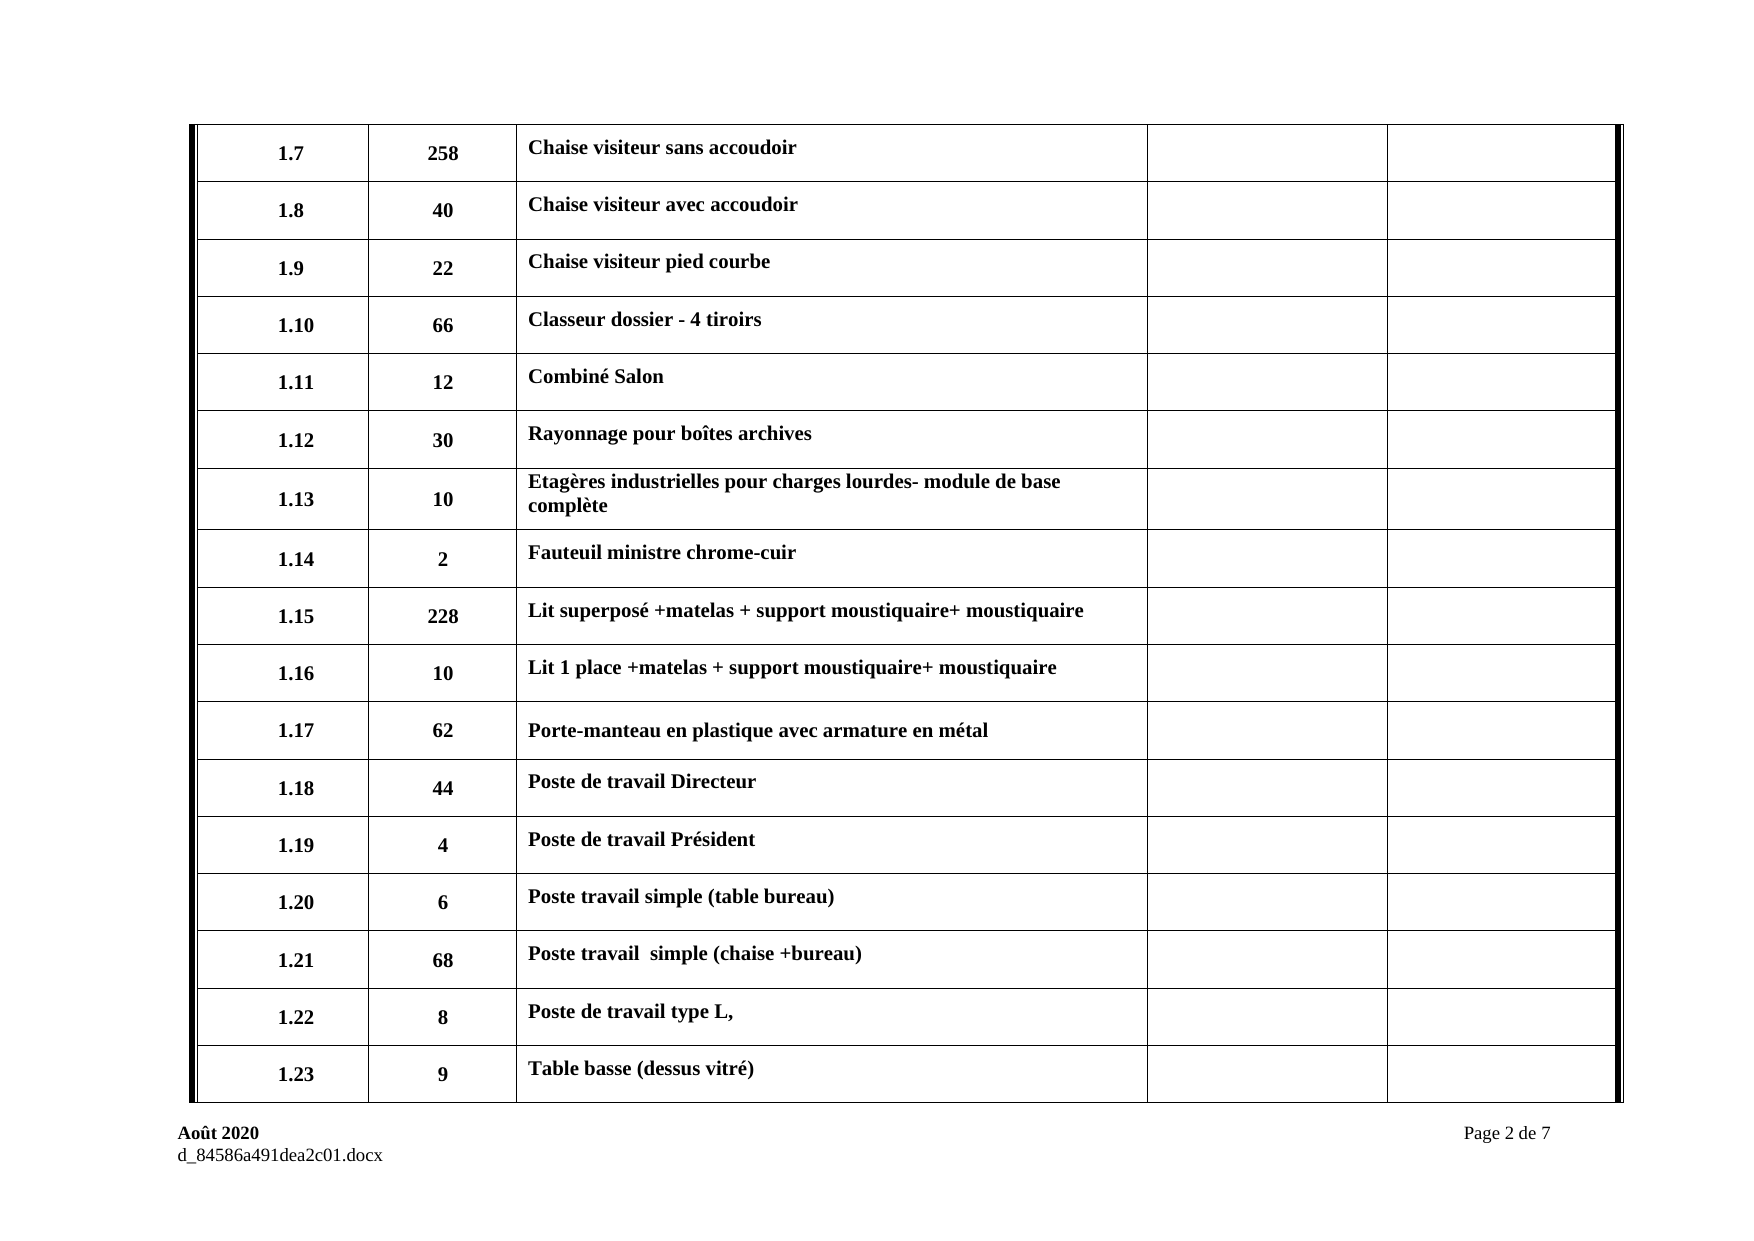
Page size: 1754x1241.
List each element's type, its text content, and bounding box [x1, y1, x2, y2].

table_cell [198, 931, 368, 988]
table_cell Classeur dossier - 4 tiroirs [517, 297, 1147, 353]
table_cell 44 [369, 760, 516, 816]
table_cell 68 [369, 931, 516, 988]
table_cell [198, 411, 368, 468]
table_cell [1148, 1046, 1387, 1102]
table_cell [1388, 469, 1615, 529]
table_cell Chaise visiteur sans accoudoir [517, 125, 1147, 181]
table_cell Chaise visiteur avec accoudoir [517, 182, 1147, 238]
table_cell [1388, 760, 1615, 816]
table_cell 9 [369, 1046, 516, 1102]
table_cell [1388, 297, 1615, 353]
table_cell [198, 817, 368, 873]
table_cell [1388, 645, 1615, 701]
table_cell 4 [369, 817, 516, 873]
table_cell [1148, 702, 1387, 758]
table_cell [1388, 702, 1615, 758]
table_cell Poste travail simple (table bureau) [517, 874, 1147, 930]
table_cell [198, 1046, 368, 1102]
table_cell [198, 297, 368, 353]
table_cell [1388, 411, 1615, 468]
table_cell Lit superposé +matelas + support moustiquaire+ moustiquaire [517, 588, 1147, 644]
table_cell 8 [369, 989, 516, 1045]
table_cell 258 [369, 125, 516, 181]
table_cell [1148, 588, 1387, 644]
table_cell [1388, 1046, 1615, 1102]
table_cell Etagères industrielles pour charges lourdes- module de base complète [517, 469, 1147, 529]
table_cell Lit 1 place +matelas + support moustiquaire+ moustiquaire [517, 645, 1147, 701]
table_cell Poste de travail type L, [517, 989, 1147, 1045]
table_cell [1148, 297, 1387, 353]
table_cell 10 [369, 645, 516, 701]
table_cell 2 [369, 530, 516, 587]
table_cell [198, 125, 368, 181]
table_cell Table basse (dessus vitré) [517, 1046, 1147, 1102]
table_cell Chaise visiteur pied courbe [517, 240, 1147, 296]
table_cell [1148, 530, 1387, 587]
table_cell 62 [369, 702, 516, 758]
table_cell [1148, 240, 1387, 296]
table_cell [1388, 588, 1615, 644]
table_cell [1148, 354, 1387, 410]
table_cell [1388, 989, 1615, 1045]
table_cell [1388, 874, 1615, 930]
table_cell [1388, 530, 1615, 587]
table_cell [1148, 931, 1387, 988]
table_cell [1148, 760, 1387, 816]
table_cell [198, 989, 368, 1045]
table_cell [198, 645, 368, 701]
table_cell 6 [369, 874, 516, 930]
table_cell [198, 182, 368, 238]
table_cell [1148, 874, 1387, 930]
table_cell [198, 240, 368, 296]
table_cell Porte-manteau en plastique avec armature en métal [517, 702, 1147, 758]
table_cell [1388, 182, 1615, 238]
table_cell [1388, 931, 1615, 988]
table_cell Poste de travail Directeur [517, 760, 1147, 816]
table_cell [1148, 817, 1387, 873]
table_cell 30 [369, 411, 516, 468]
table_cell [198, 469, 368, 529]
table_cell 228 [369, 588, 516, 644]
table_cell 10 [369, 469, 516, 529]
table_cell 12 [369, 354, 516, 410]
table_cell [198, 760, 368, 816]
table_cell 22 [369, 240, 516, 296]
table_cell Rayonnage pour boîtes archives [517, 411, 1147, 468]
table_cell [1388, 125, 1615, 181]
table_cell 40 [369, 182, 516, 238]
table_cell [1148, 469, 1387, 529]
table_cell [1388, 817, 1615, 873]
table_cell Fauteuil ministre chrome-cuir [517, 530, 1147, 587]
table_cell 66 [369, 297, 516, 353]
table_cell [1148, 645, 1387, 701]
table_cell [198, 702, 368, 758]
table_cell [198, 530, 368, 587]
table_cell [1148, 182, 1387, 238]
table_cell [198, 874, 368, 930]
table_cell [198, 354, 368, 410]
table_cell [1148, 125, 1387, 181]
table_cell [1388, 354, 1615, 410]
table_cell Poste travail simple (chaise +bureau) [517, 931, 1147, 988]
table_cell [1388, 240, 1615, 296]
table_cell Poste de travail Président [517, 817, 1147, 873]
table_cell Combiné Salon [517, 354, 1147, 410]
table_cell [1148, 411, 1387, 468]
table_cell [198, 588, 368, 644]
table_cell [1148, 989, 1387, 1045]
